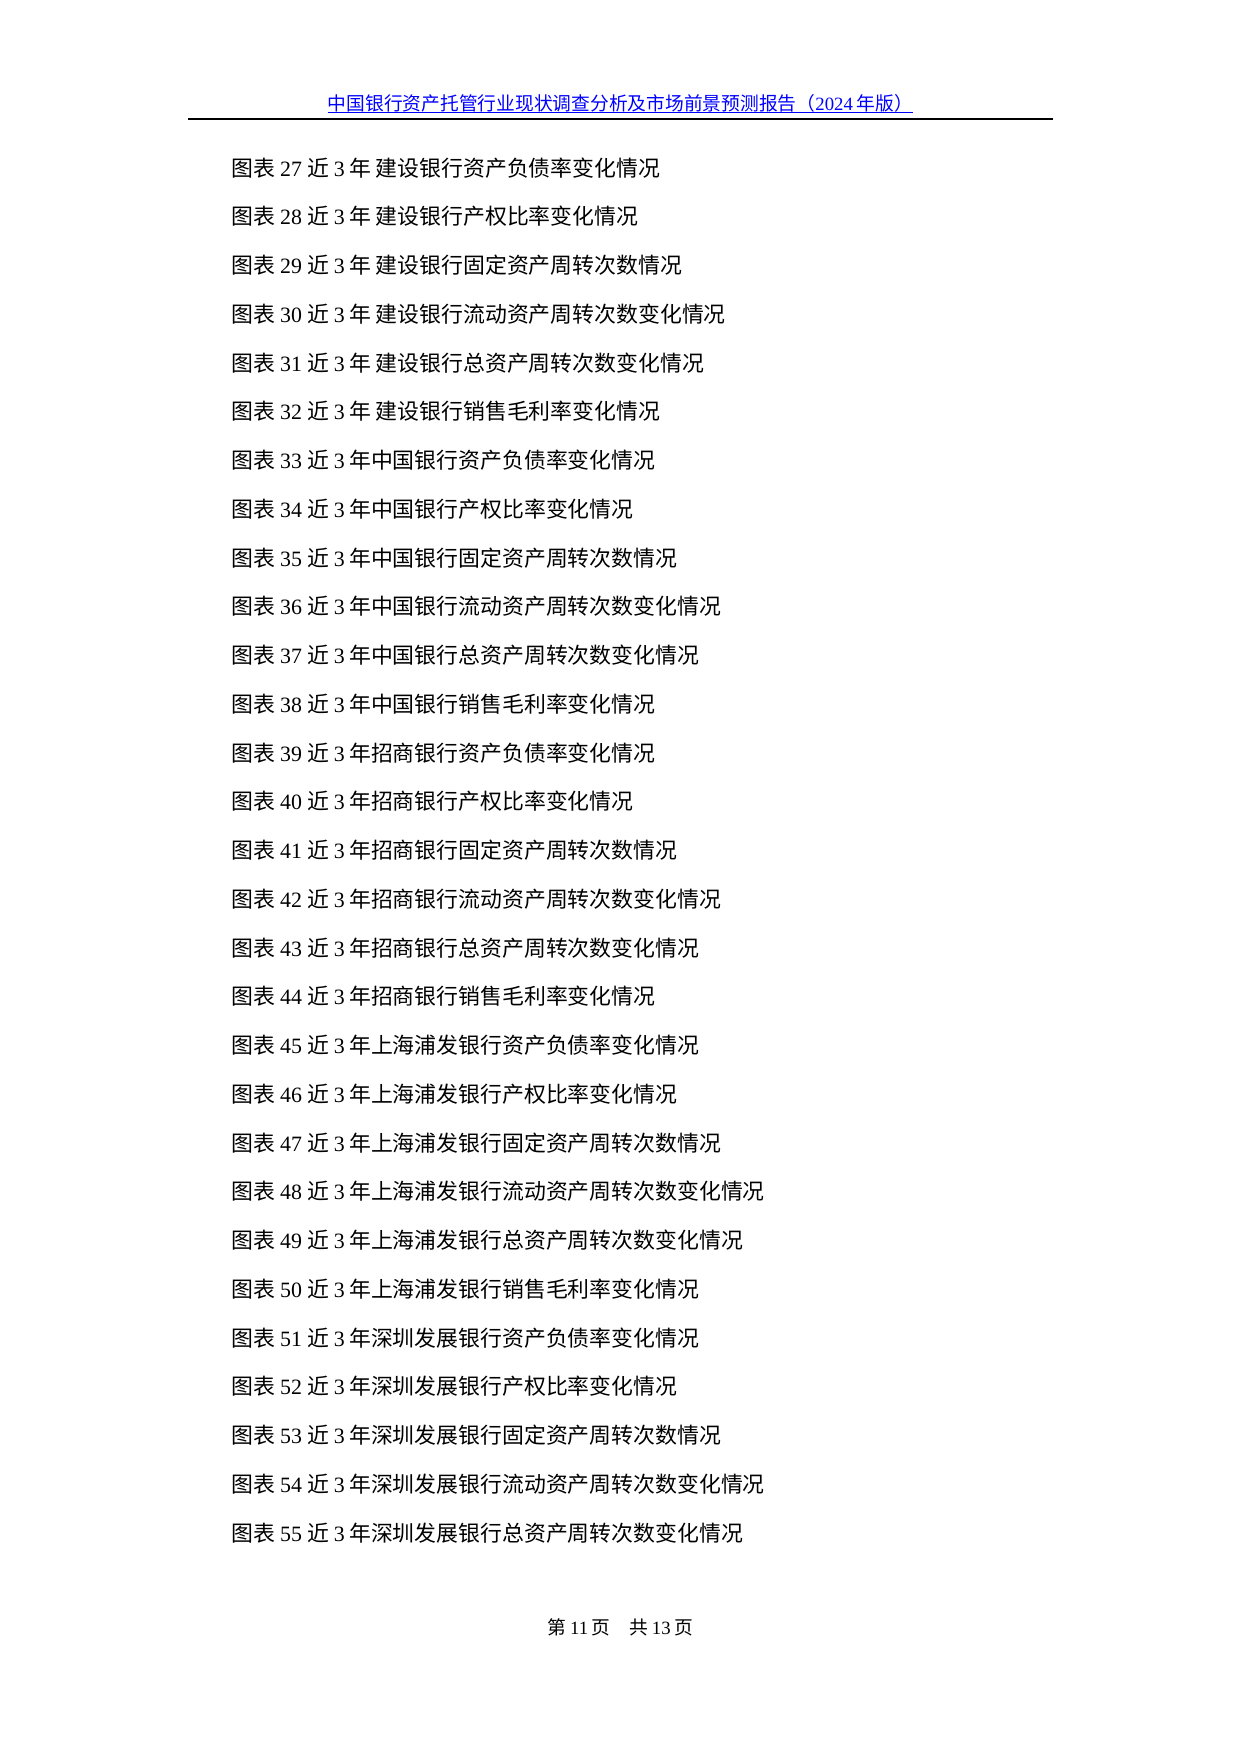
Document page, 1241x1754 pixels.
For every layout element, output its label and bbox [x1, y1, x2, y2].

text [187, 150, 1053, 1548]
